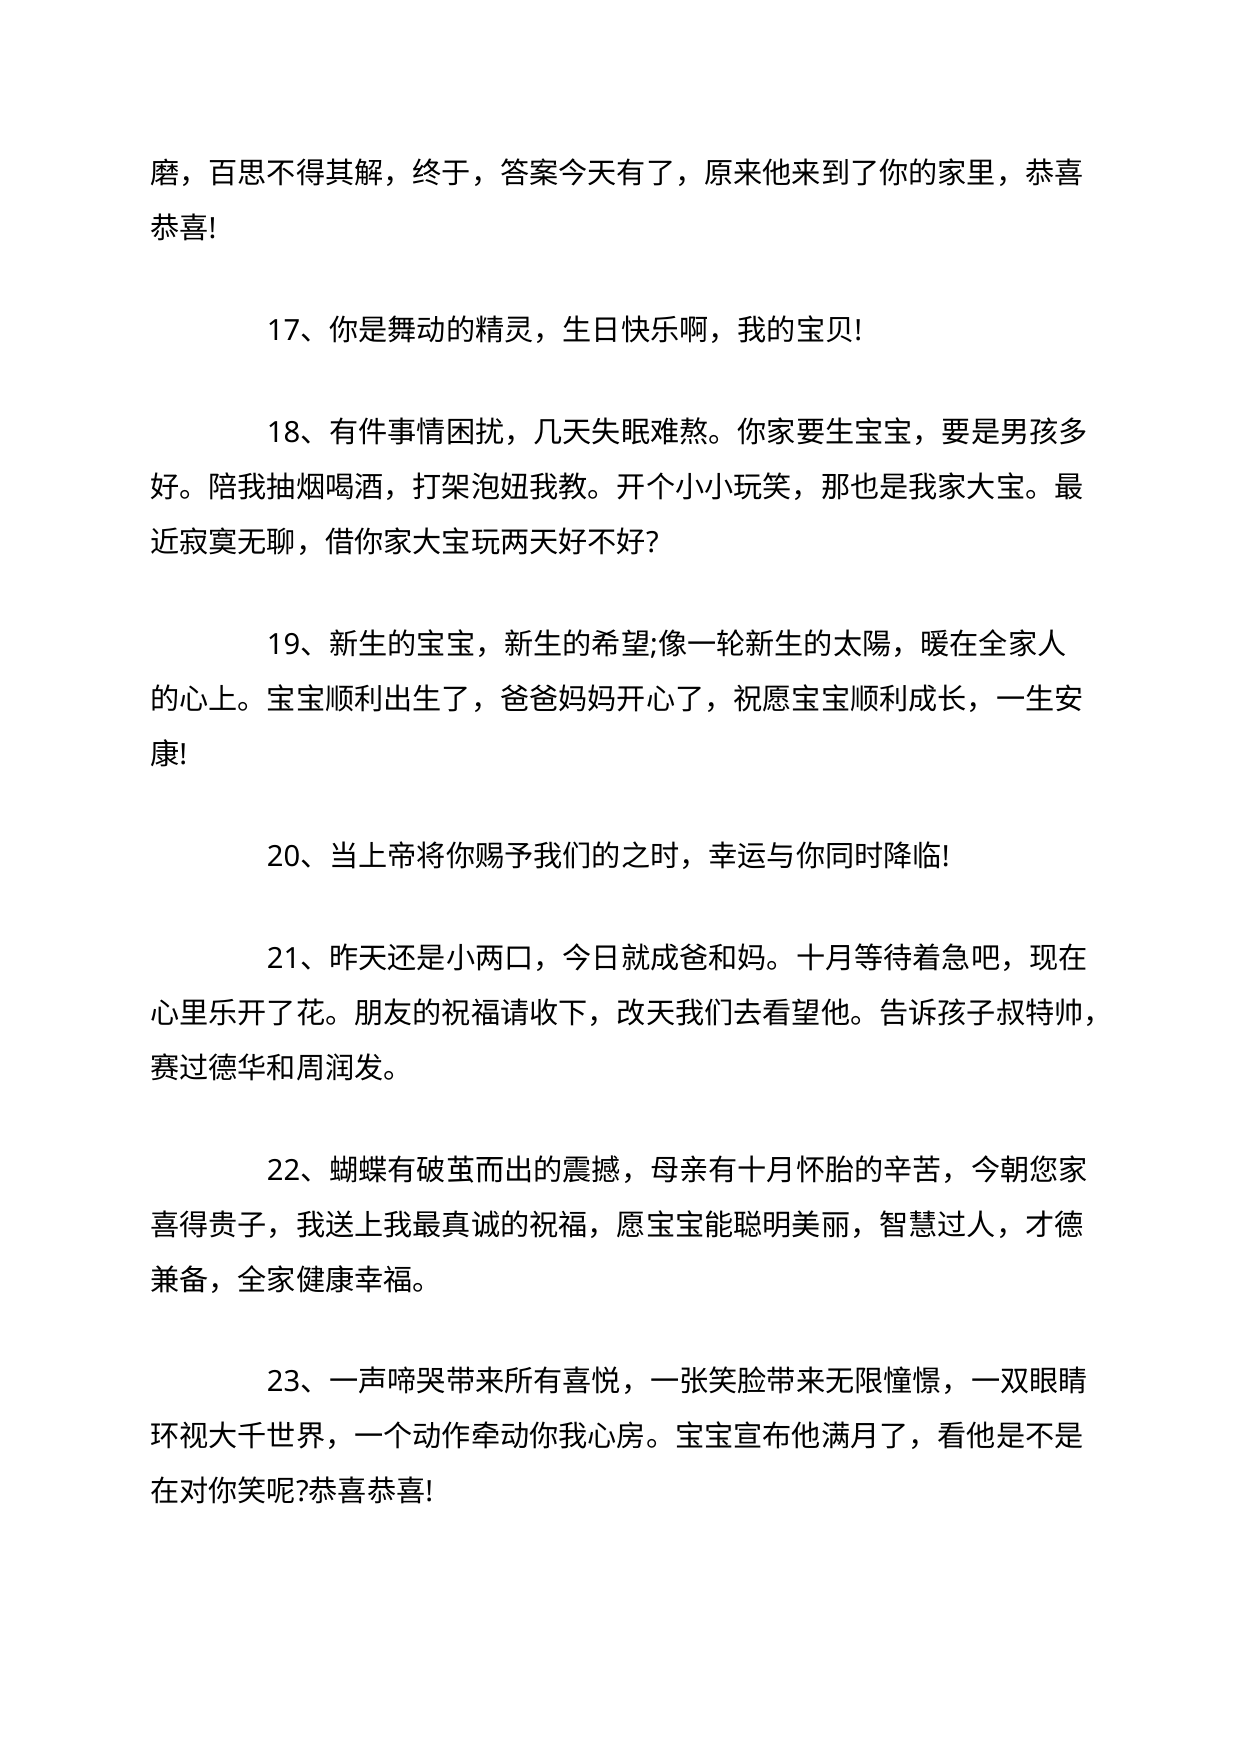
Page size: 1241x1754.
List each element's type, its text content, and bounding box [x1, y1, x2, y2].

text 18、有件事情困扰，几天失眠难熬。你家要生宝宝，要是男孩多好。陪我抽烟喝酒，打架泡妞我教。开个小小玩笑，那也是我家大宝。最近寂寞无聊，借你家大宝玩两天好不好? [150, 409, 1090, 561]
text 19、新生的宝宝，新生的希望;像一轮新生的太陽，暖在全家人的心上。宝宝顺利出生了，爸爸妈妈开心了，祝愿宝宝顺利成长，一生安康! [150, 621, 1090, 773]
text 23、一声啼哭带来所有喜悦，一张笑脸带来无限憧憬，一双眼睛环视大千世界，一个动作牵动你我心房。宝宝宣布他满月了，看他是不是在对你笑呢?恭喜恭喜! [150, 1358, 1090, 1510]
text 21、昨天还是小两口，今日就成爸和妈。十月等待着急吧，现在心里乐开了花。朋友的祝福请收下，改天我们去看望他。告诉孩子叔特帅，赛过德华和周润发。 [150, 934, 1090, 1087]
text 17、你是舞动的精灵，生日快乐啊，我的宝贝! [150, 307, 1090, 349]
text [150, 150, 1090, 247]
text 20、当上帝将你赐予我们的之时，幸运与你同时降临! [150, 833, 1090, 875]
text 22、蝴蝶有破茧而出的震撼，母亲有十月怀胎的辛苦，今朝您家喜得贵子，我送上我最真诚的祝福，愿宝宝能聪明美丽，智慧过人，才德兼备，全家健康幸福。 [150, 1146, 1090, 1298]
